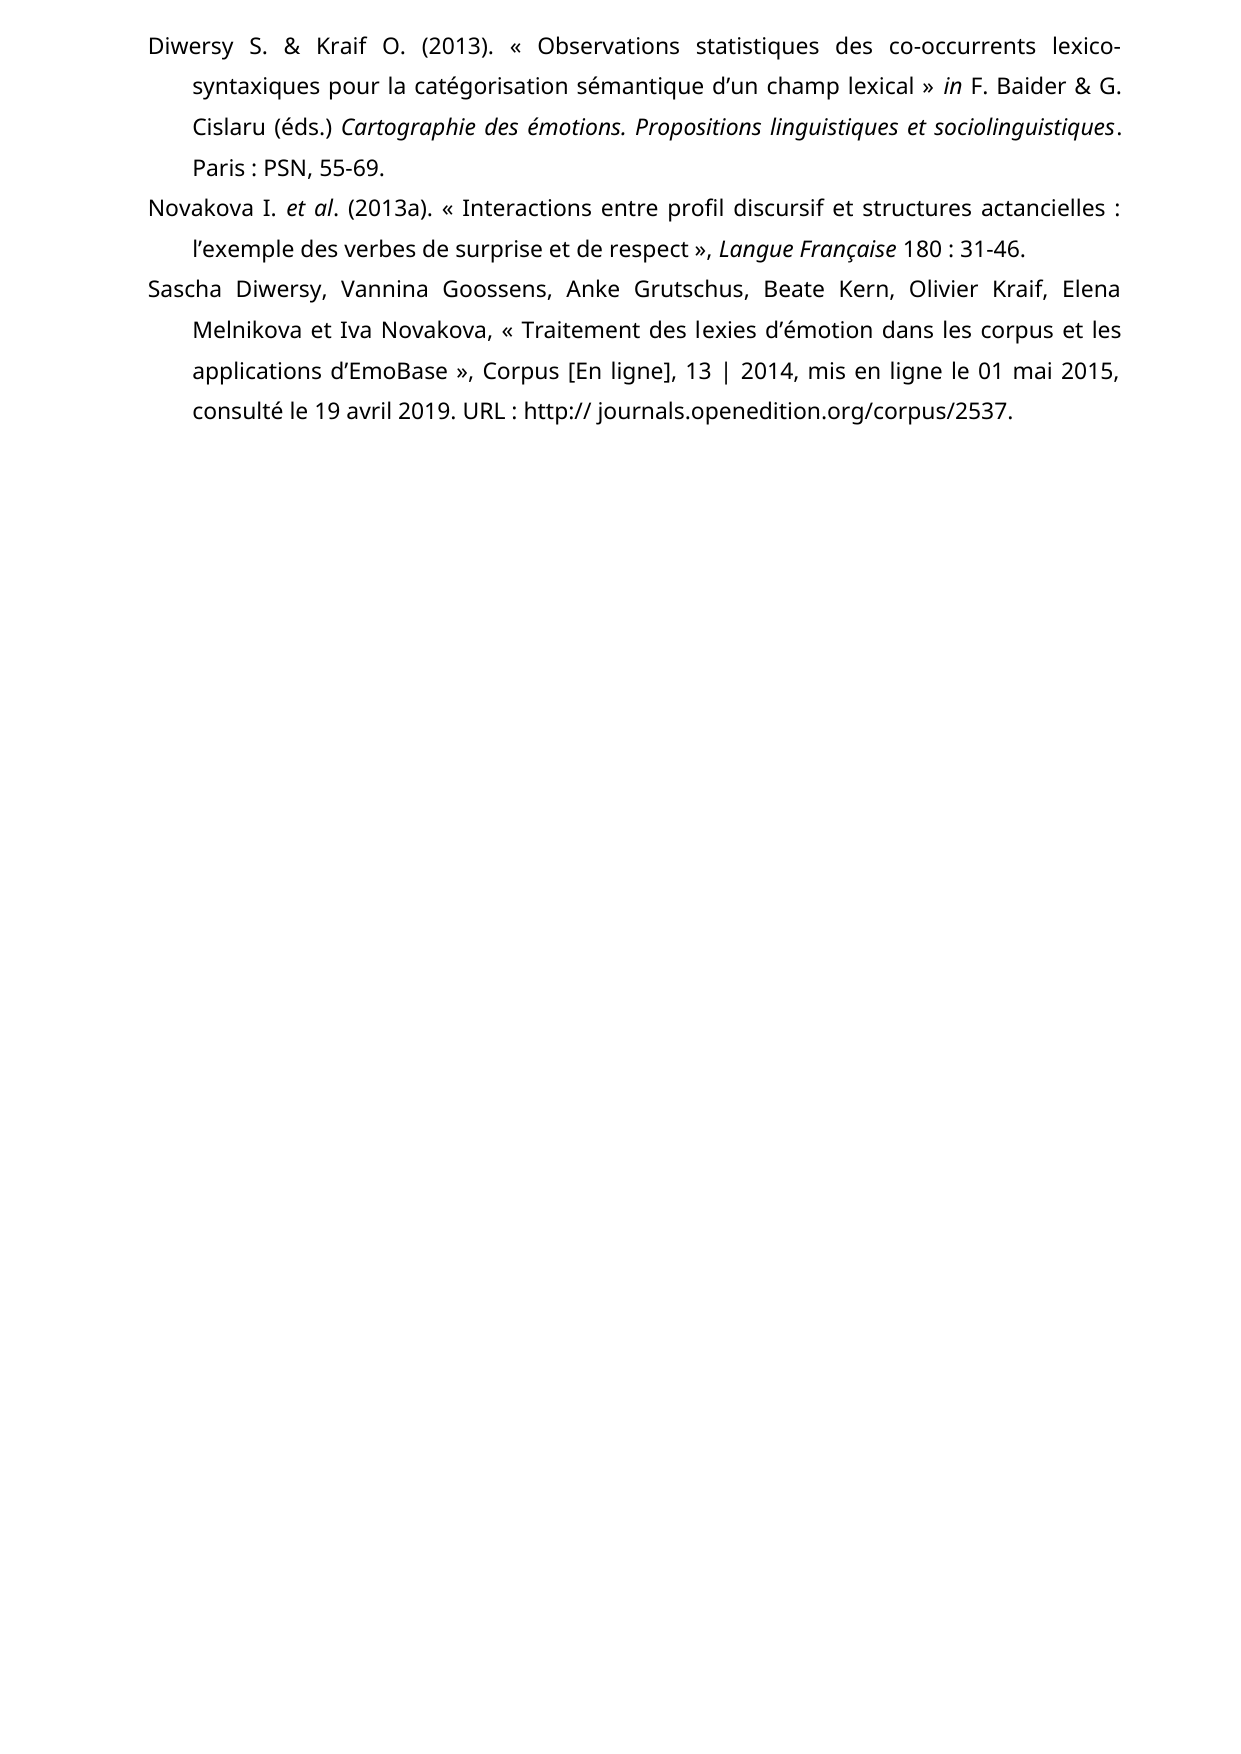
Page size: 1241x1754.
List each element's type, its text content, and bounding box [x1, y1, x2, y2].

text Sascha Diwersy, Vannina Goossens, Anke Grutschus, Beate Kern, Olivier Kraif, Elena Melnikova et Iva Novakova, « Traitement des lexies d’émotion dans les corpus et les applications d’EmoBase », Corpus [En ligne], 13 | 2014, mis en ligne le 01 mai 2015, consulté le 19 avril 2019. URL : http:// journals.openedition.org/corpus/2537. [148, 273, 1122, 426]
text Novakova I. et al. (2013a). « Interactions entre profil discursif et structures actancielles : l’exemple des verbes de surprise et de respect », Langue Française 180 : 31-46. [148, 192, 1122, 264]
text Diwersy S. & Kraif O. (2013). « Observations statistiques des co-occurrents lexico-syntaxiques pour la catégorisation sémantique d’un champ lexical » in F. Baider & G. Cislaru (éds.) Cartographie des émotions. Propositions linguistiques et sociolinguistiques. Paris : PSN, 55-69. [148, 29, 1122, 183]
